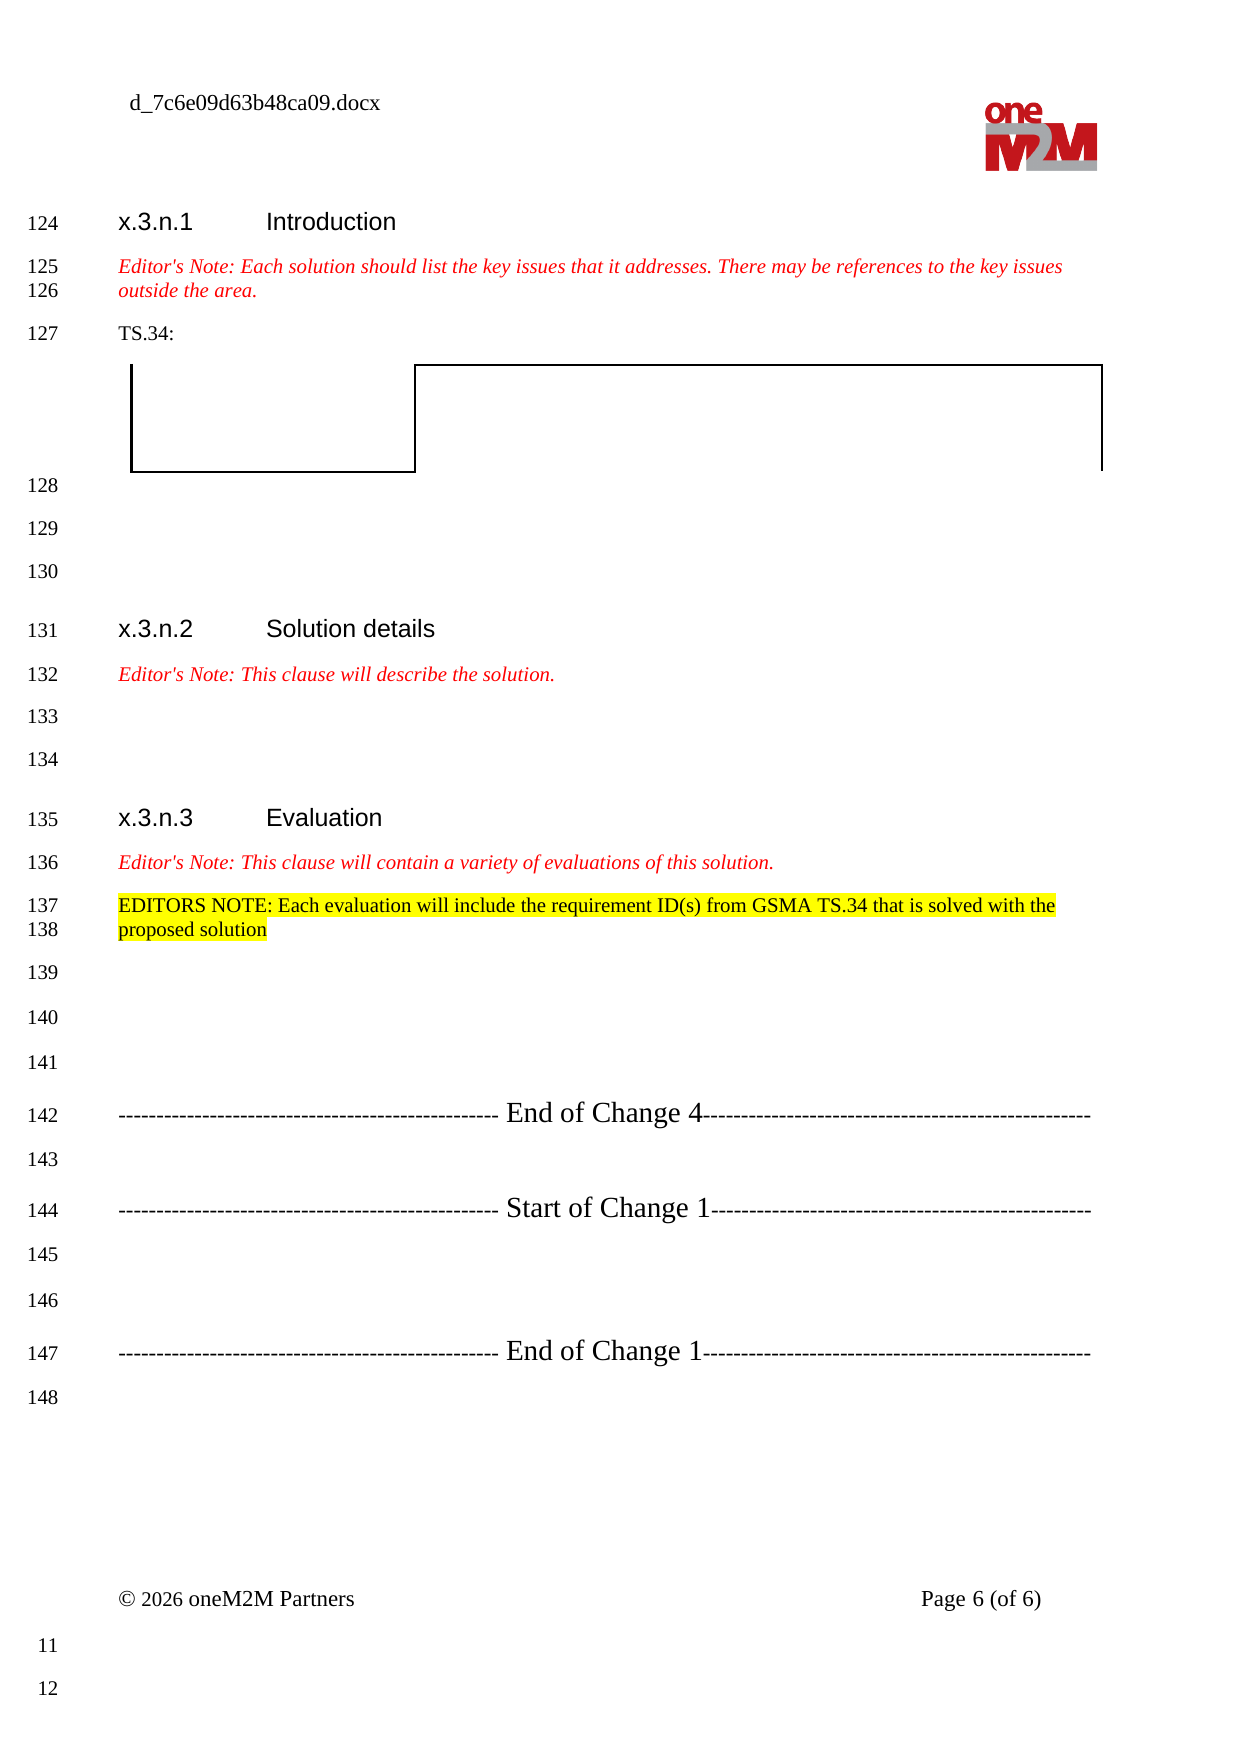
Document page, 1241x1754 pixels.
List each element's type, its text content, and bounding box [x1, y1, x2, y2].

table_header [133, 364, 414, 471]
table_header [416, 366, 1101, 471]
subtitle x.3.n.1 Introduction [118, 207, 1122, 236]
text TS.34: [118, 321, 1122, 345]
text -------------------------------------------------- End of Change 4--------------------------------------------------- [118, 1095, 1122, 1128]
text EDITORS NOTE: Each evaluation will include the requirement ID(s) from GSMA TS.34 that is solved with the proposed solution [267, 893, 1122, 941]
text -------------------------------------------------- Start of Change 1-------------------------------------------------- [118, 1190, 1122, 1224]
subtitle x.3.n.3 Evaluation [118, 802, 1122, 831]
text -------------------------------------------------- End of Change 1--------------------------------------------------- [118, 1333, 1122, 1366]
text Editor's Note: This clause will describe the solution. [118, 662, 1122, 686]
subtitle x.3.n.2 Solution details [118, 614, 1122, 643]
picture [971, 88, 1111, 186]
text Editor's Note: Each solution should list the key issues that it addresses. There may be references to the key issues outside the area. [118, 254, 1122, 302]
text Editor's Note: This clause will contain a variety of evaluations of this solution. [118, 850, 1122, 874]
